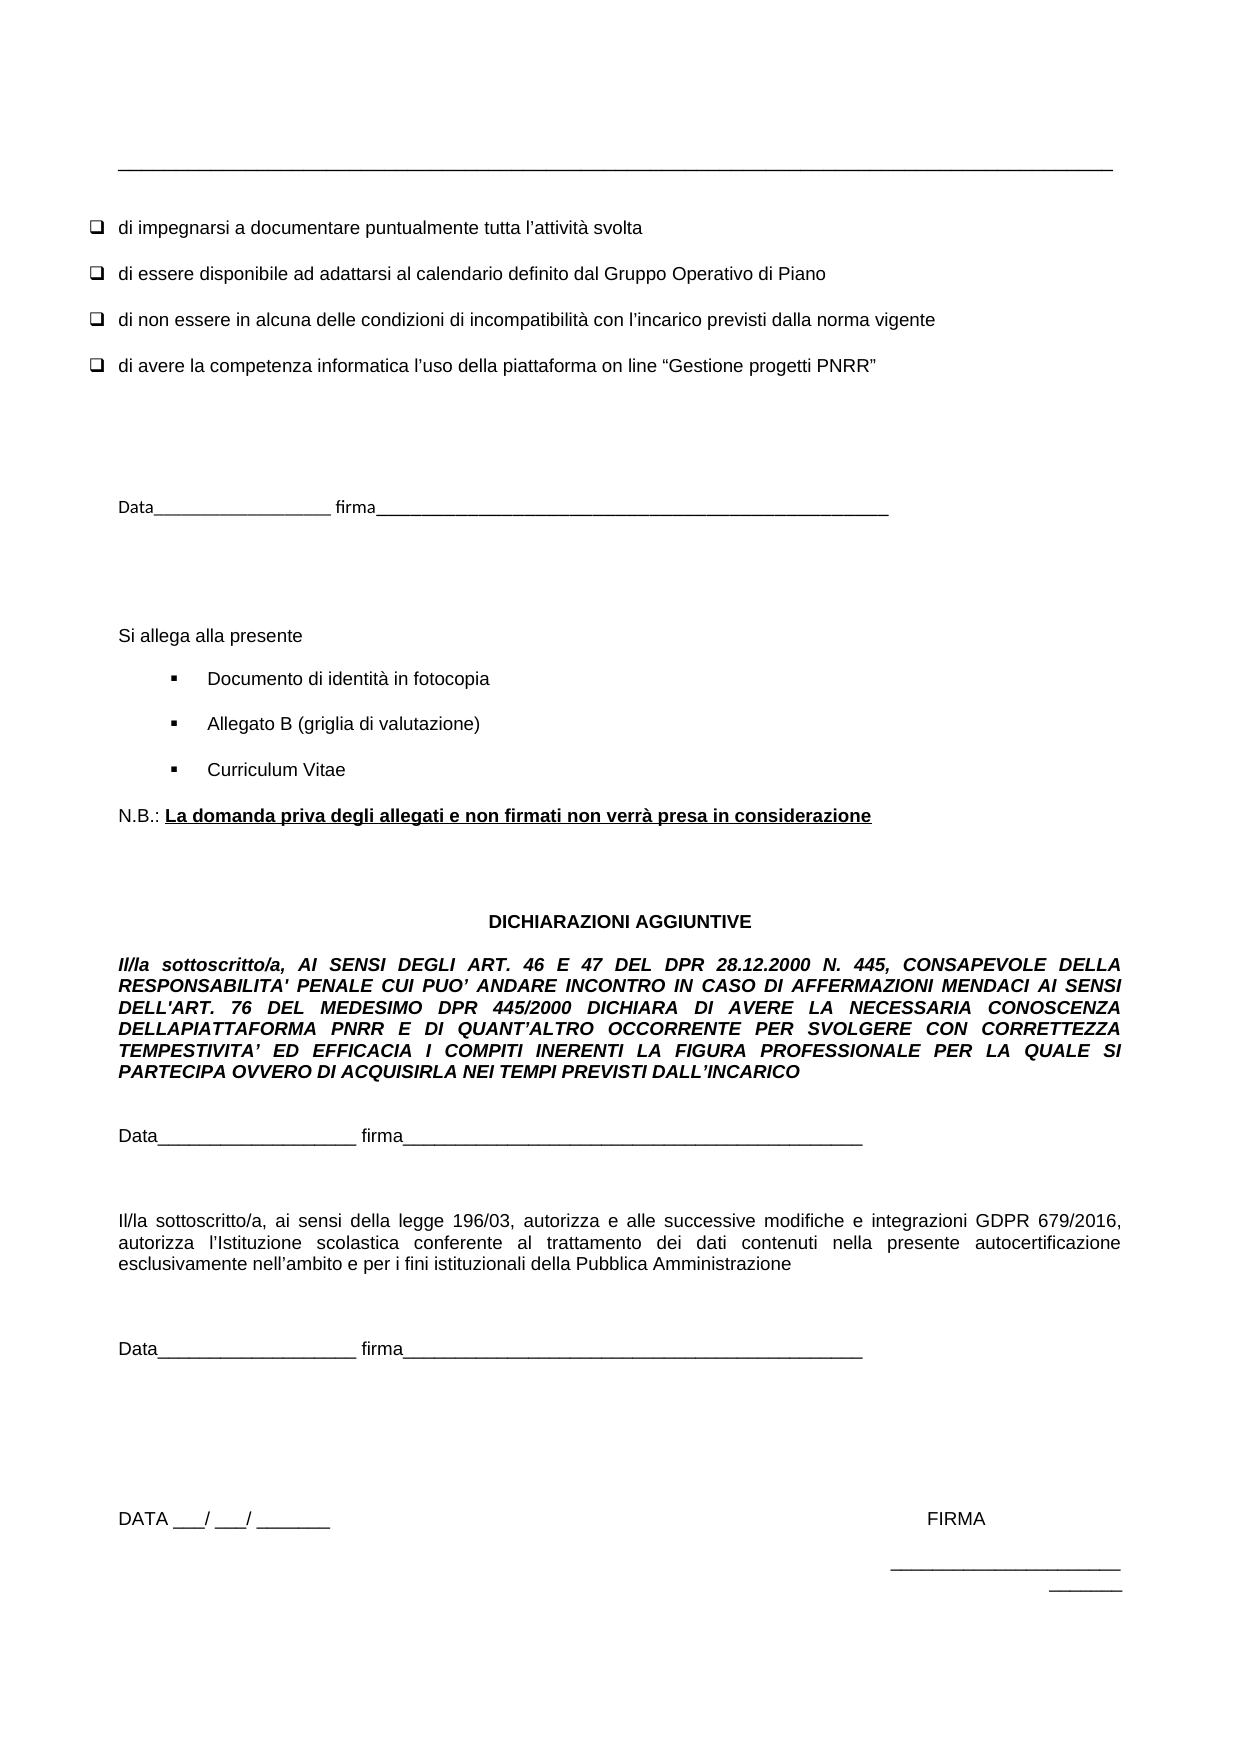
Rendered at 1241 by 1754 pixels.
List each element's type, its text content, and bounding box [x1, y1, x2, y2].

list Documento di identità in fotocopia [169, 667, 1122, 689]
text Il/la sottoscritto/a, AI SENSI DEGLI ART. 46 E 47 DEL DPR 28.12.2000 N. 445, CONSAPEVOLE DELLA RESPONSABILITA' PENALE CUI PUO’ ANDARE INCONTRO IN CASO DI AFFERMAZIONI MENDACI AI SENSI DELL'ART. 76 DEL MEDESIMO DPR 445/2000 DICHIARA DI AVERE LA NECESSARIA CONOSCENZA DELLAPIATTAFORMA PNRR E DI QUANT’ALTRO OCCORRENTE PER SVOLGERE CON CORRETTEZZA TEMPESTIVITA’ ED EFFICACIA I COMPITI INERENTI LA FIGURA PROFESSIONALE PER LA QUALE SI PARTECIPA OVVERO DI ACQUISIRLA NEI TEMPI PREVISTI DALL’INCARICO [118, 953, 1122, 1083]
text DATA ___/ ___/ _______ FIRMA [118, 1507, 1122, 1529]
text DICHIARAZIONI AGGIUNTIVE [118, 911, 1122, 932]
list di essere disponibile ad adattarsi al calendario definito dal Gruppo Operativo di Piano [88, 263, 1122, 284]
list di avere la competenza informatica l’uso della piattaforma on line “Gestione progetti PNRR” [88, 354, 1122, 376]
text Si allega alla presente [118, 625, 1122, 647]
text Data___________________ firma____________________________________________ [118, 1125, 1122, 1147]
list di non essere in alcuna delle condizioni di incompatibilità con l’incarico previsti dalla norma vigente [88, 309, 1122, 330]
list di impegnarsi a documentare puntualmente tutta l’attività svolta [88, 217, 1122, 239]
text Data___________________ firma____________________________________________ [118, 1338, 1122, 1359]
text N.B.: La domanda priva degli allegati e non firmati non verrà presa in considerazione [118, 804, 1122, 826]
list Allegato B (griglia di valutazione) [169, 713, 1122, 735]
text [118, 148, 1122, 172]
text _____________________________ [118, 1550, 1122, 1593]
list Curriculum Vitae [169, 759, 1122, 781]
text Il/la sottoscritto/a, ai sensi della legge 196/03, autorizza e alle successive modifiche e integrazioni GDPR 679/2016, autorizza l’Istituzione scolastica conferente al trattamento dei dati contenuti nella presente autocertificazione esclusivamente nell’ambito e per i fini istituzionali della Pubblica Amministrazione [118, 1210, 1122, 1274]
text Data___________________ firma_____________________________________________ [118, 491, 1122, 519]
